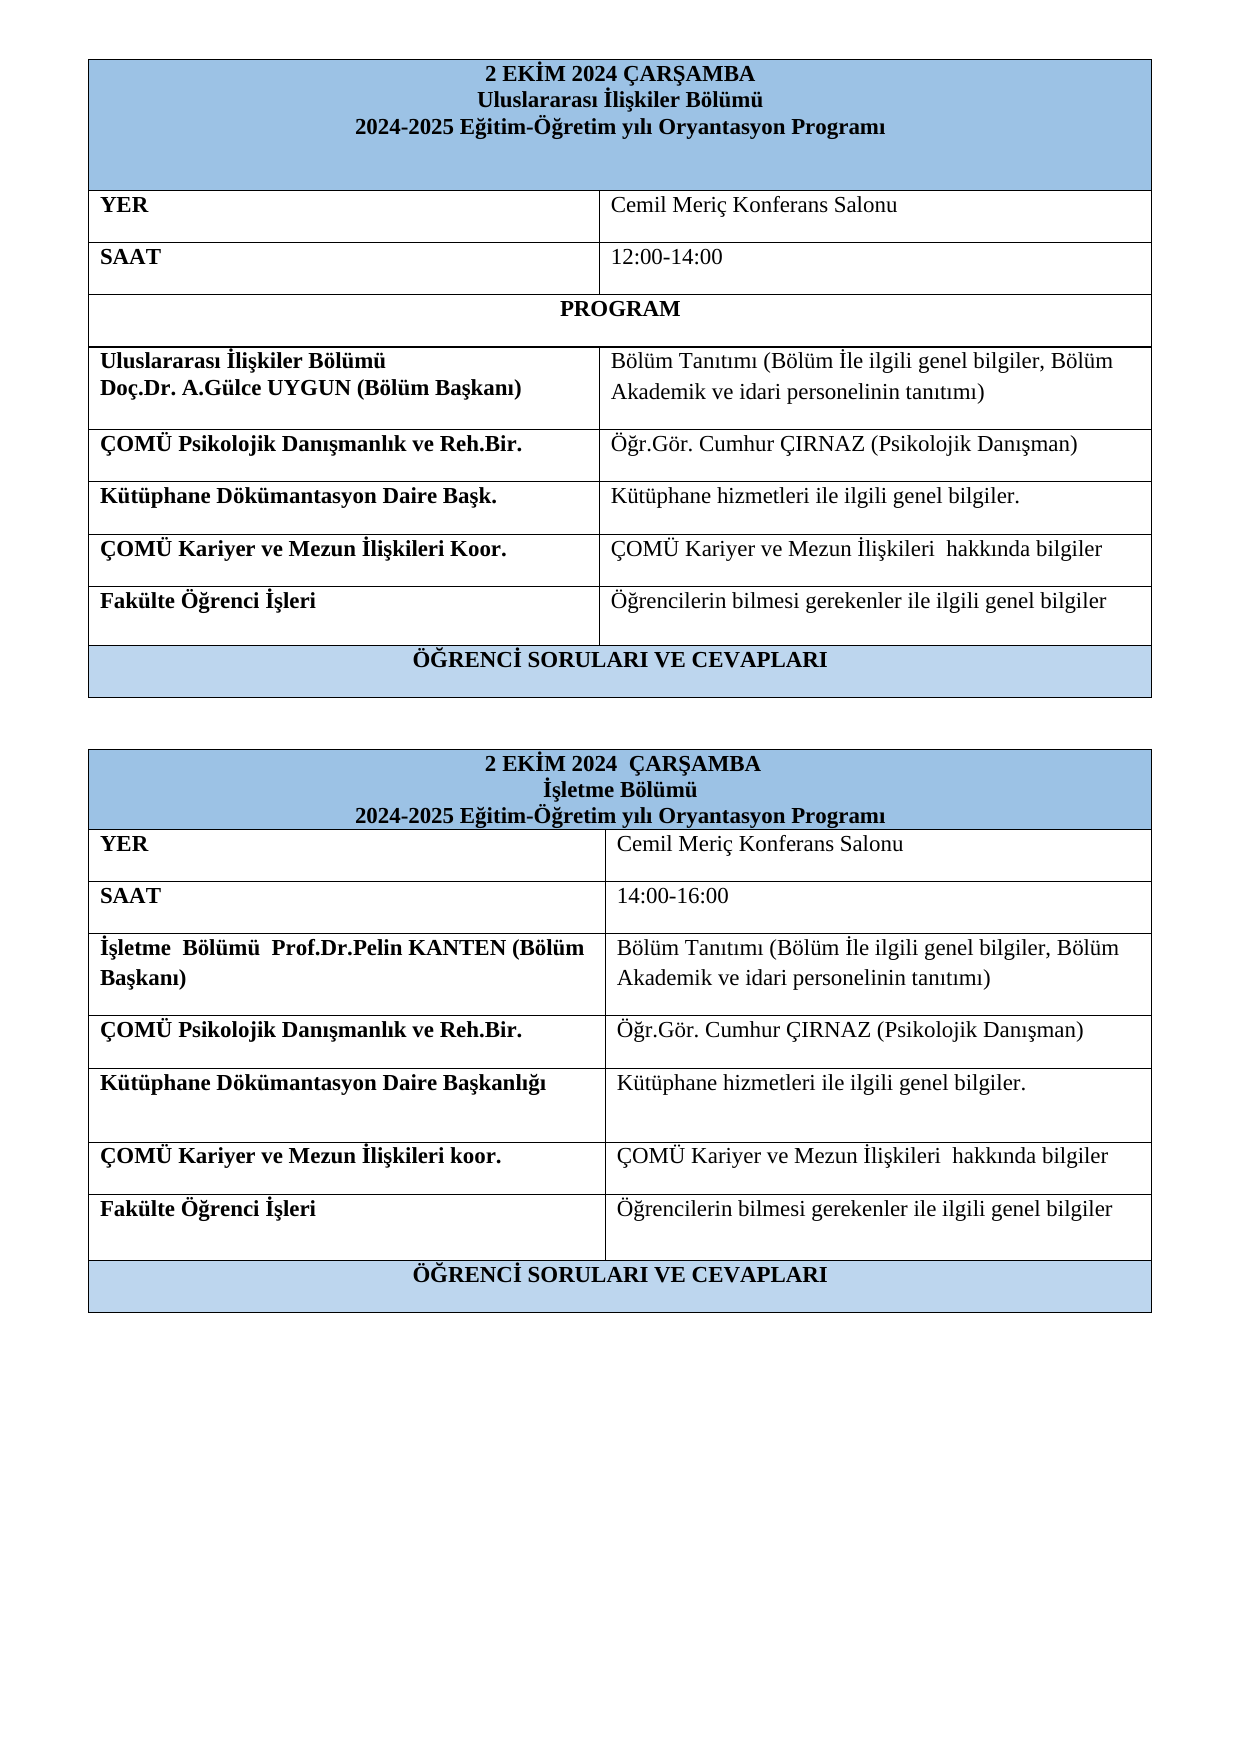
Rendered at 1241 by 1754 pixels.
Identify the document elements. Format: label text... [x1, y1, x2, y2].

table_cell ÖĞRENCİ SORULARI VE CEVAPLARI [89, 1261, 1151, 1312]
table_cell Fakülte Öğrenci İşleri [89, 1195, 605, 1260]
table_cell Öğr.Gör. Cumhur ÇIRNAZ (Psikolojik Danışman) [600, 430, 1151, 481]
table_cell Fakülte Öğrenci İşleri [89, 587, 599, 644]
table_cell SAAT [89, 243, 599, 294]
table_cell Öğrencilerin bilmesi gerekenler ile ilgili genel bilgiler [606, 1195, 1151, 1260]
table_cell Öğr.Gör. Cumhur ÇIRNAZ (Psikolojik Danışman) [606, 1016, 1151, 1068]
table_cell SAAT [89, 882, 605, 933]
table_cell ÇOMÜ Psikolojik Danışmanlık ve Reh.Bir. [89, 1016, 605, 1068]
table_cell ÇOMÜ Kariyer ve Mezun İlişkileri hakkında bilgiler [606, 1143, 1151, 1194]
table_cell ÇOMÜ Kariyer ve Mezun İlişkileri hakkında bilgiler [600, 535, 1151, 586]
table_header 2 EKİM 2024 ÇARŞAMBA Uluslararası İlişkiler Bölümü 2024-2025 Eğitim-Öğretim yılı Oryantasyon Programı [89, 60, 1151, 190]
table_cell Uluslararası İlişkiler Bölümü Doç.Dr. A.Gülce UYGUN (Bölüm Başkanı) [89, 348, 599, 429]
table_cell Cemil Meriç Konferans Salonu [606, 830, 1151, 881]
table_header 2 EKİM 2024 ÇARŞAMBA İşletme Bölümü 2024-2025 Eğitim-Öğretim yılı Oryantasyon Programı [89, 750, 1151, 829]
table_cell Kütüphane Dökümantasyon Daire Başk. [89, 482, 599, 533]
table_cell 14:00-16:00 [606, 882, 1151, 933]
table_cell Bölüm Tanıtımı (Bölüm İle ilgili genel bilgiler, Bölüm Akademik ve idari personelinin tanıtımı) [600, 348, 1151, 429]
table_cell YER [89, 830, 605, 881]
table_cell ÇOMÜ Kariyer ve Mezun İlişkileri koor. [89, 1143, 605, 1194]
table_cell Bölüm Tanıtımı (Bölüm İle ilgili genel bilgiler, Bölüm Akademik ve idari personelinin tanıtımı) [606, 934, 1151, 1015]
table_cell İşletme Bölümü Prof.Dr.Pelin KANTEN (Bölüm Başkanı) [89, 934, 605, 1015]
table_cell 12:00-14:00 [600, 243, 1151, 294]
table_cell YER [89, 191, 599, 242]
table_cell ÇOMÜ Psikolojik Danışmanlık ve Reh.Bir. [89, 430, 599, 481]
table_cell Öğrencilerin bilmesi gerekenler ile ilgili genel bilgiler [600, 587, 1151, 644]
table_cell ÖĞRENCİ SORULARI VE CEVAPLARI [89, 646, 1151, 697]
table_cell Kütüphane Dökümantasyon Daire Başkanlığı [89, 1069, 605, 1142]
table_cell Cemil Meriç Konferans Salonu [600, 191, 1151, 242]
table_cell PROGRAM [89, 295, 1151, 346]
table_cell Kütüphane hizmetleri ile ilgili genel bilgiler. [600, 482, 1151, 533]
table_cell ÇOMÜ Kariyer ve Mezun İlişkileri Koor. [89, 535, 599, 586]
table_cell Kütüphane hizmetleri ile ilgili genel bilgiler. [606, 1069, 1151, 1142]
